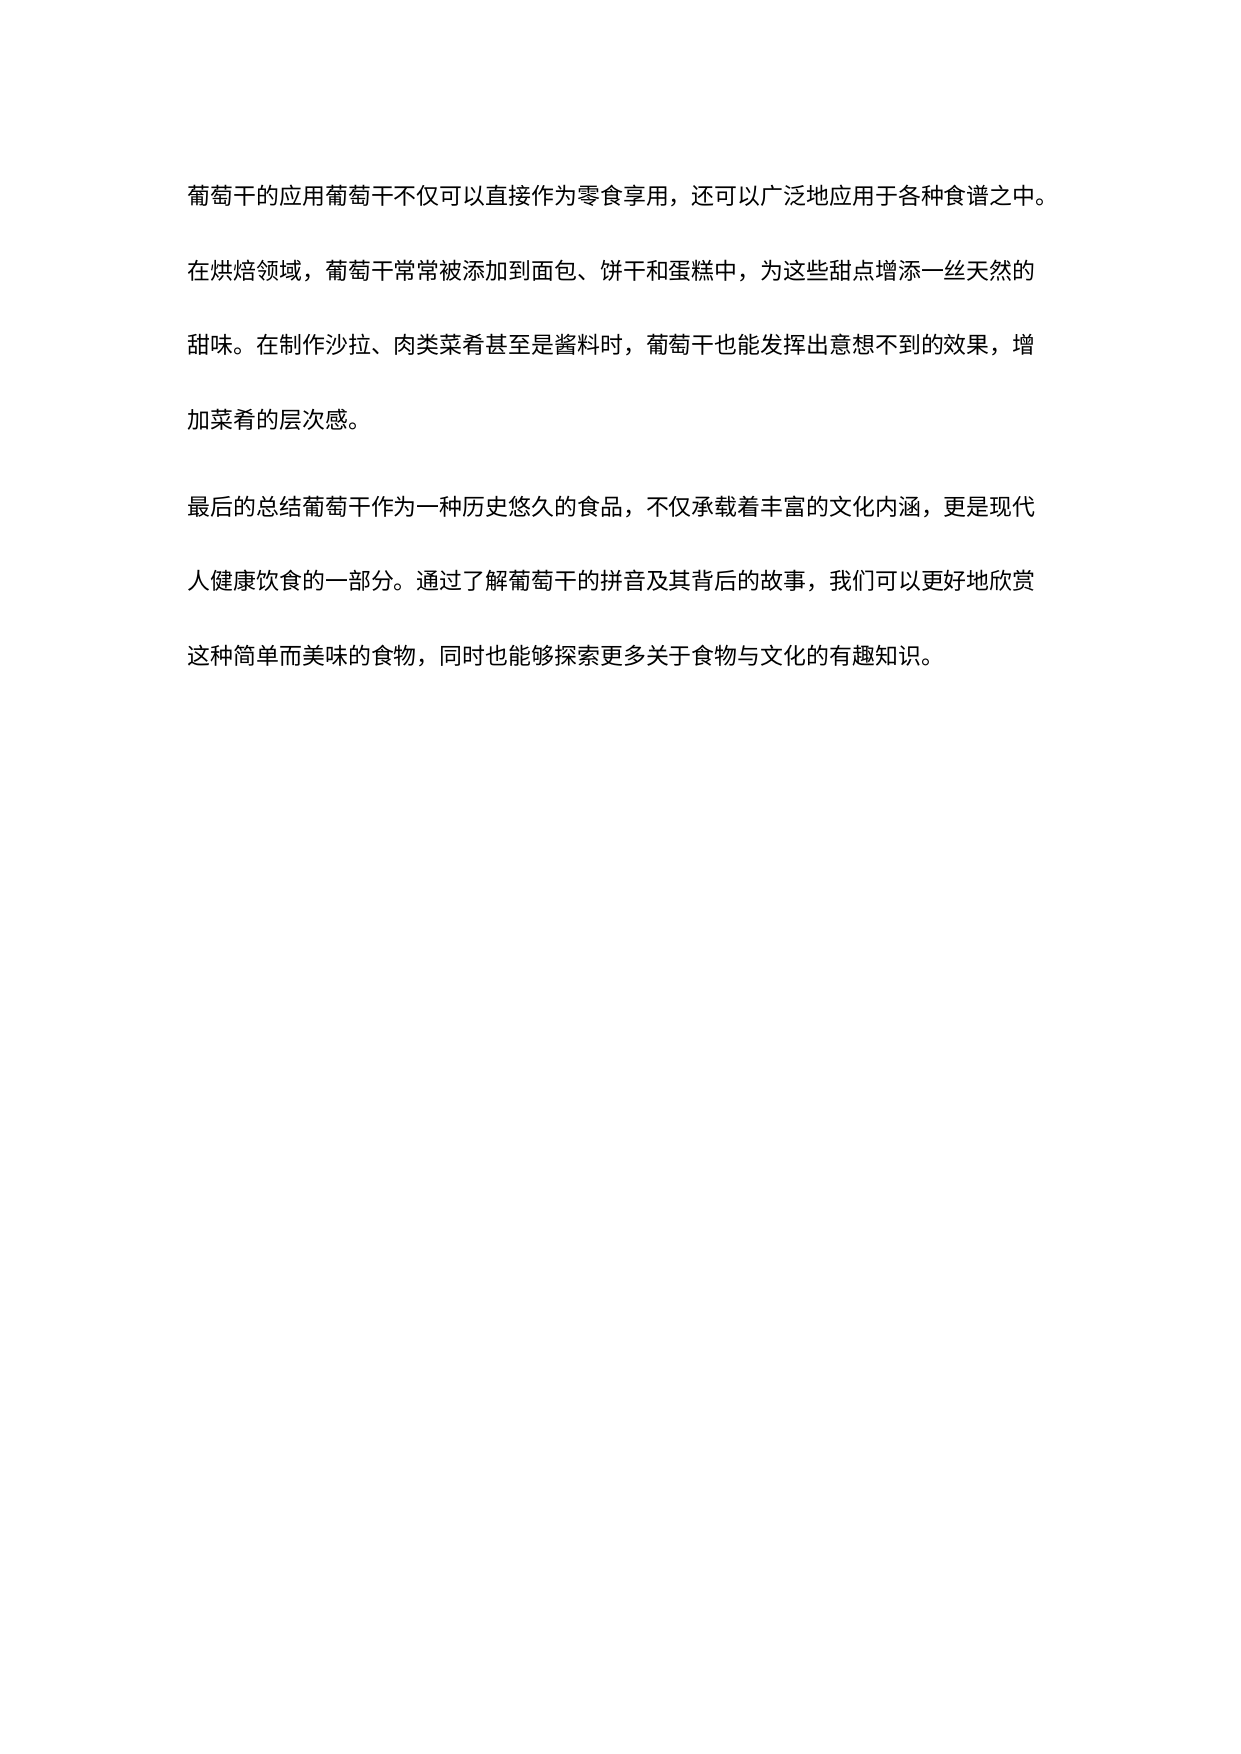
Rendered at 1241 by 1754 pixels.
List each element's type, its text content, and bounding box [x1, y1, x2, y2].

text 最后的总结葡萄干作为一种历史悠久的食品，不仅承载着丰富的文化内涵，更是现代人健康饮食的一部分。通过了解葡萄干的拼音及其背后的故事，我们可以更好地欣赏这种简单而美味的食物，同时也能够探索更多关于食物与文化的有趣知识。 [187, 473, 1053, 687]
text 葡萄干的应用葡萄干不仅可以直接作为零食享用，还可以广泛地应用于各种食谱之中。在烘焙领域，葡萄干常常被添加到面包、饼干和蛋糕中，为这些甜点增添一丝天然的甜味。在制作沙拉、肉类菜肴甚至是酱料时，葡萄干也能发挥出意想不到的效果，增加菜肴的层次感。 [187, 162, 1053, 451]
